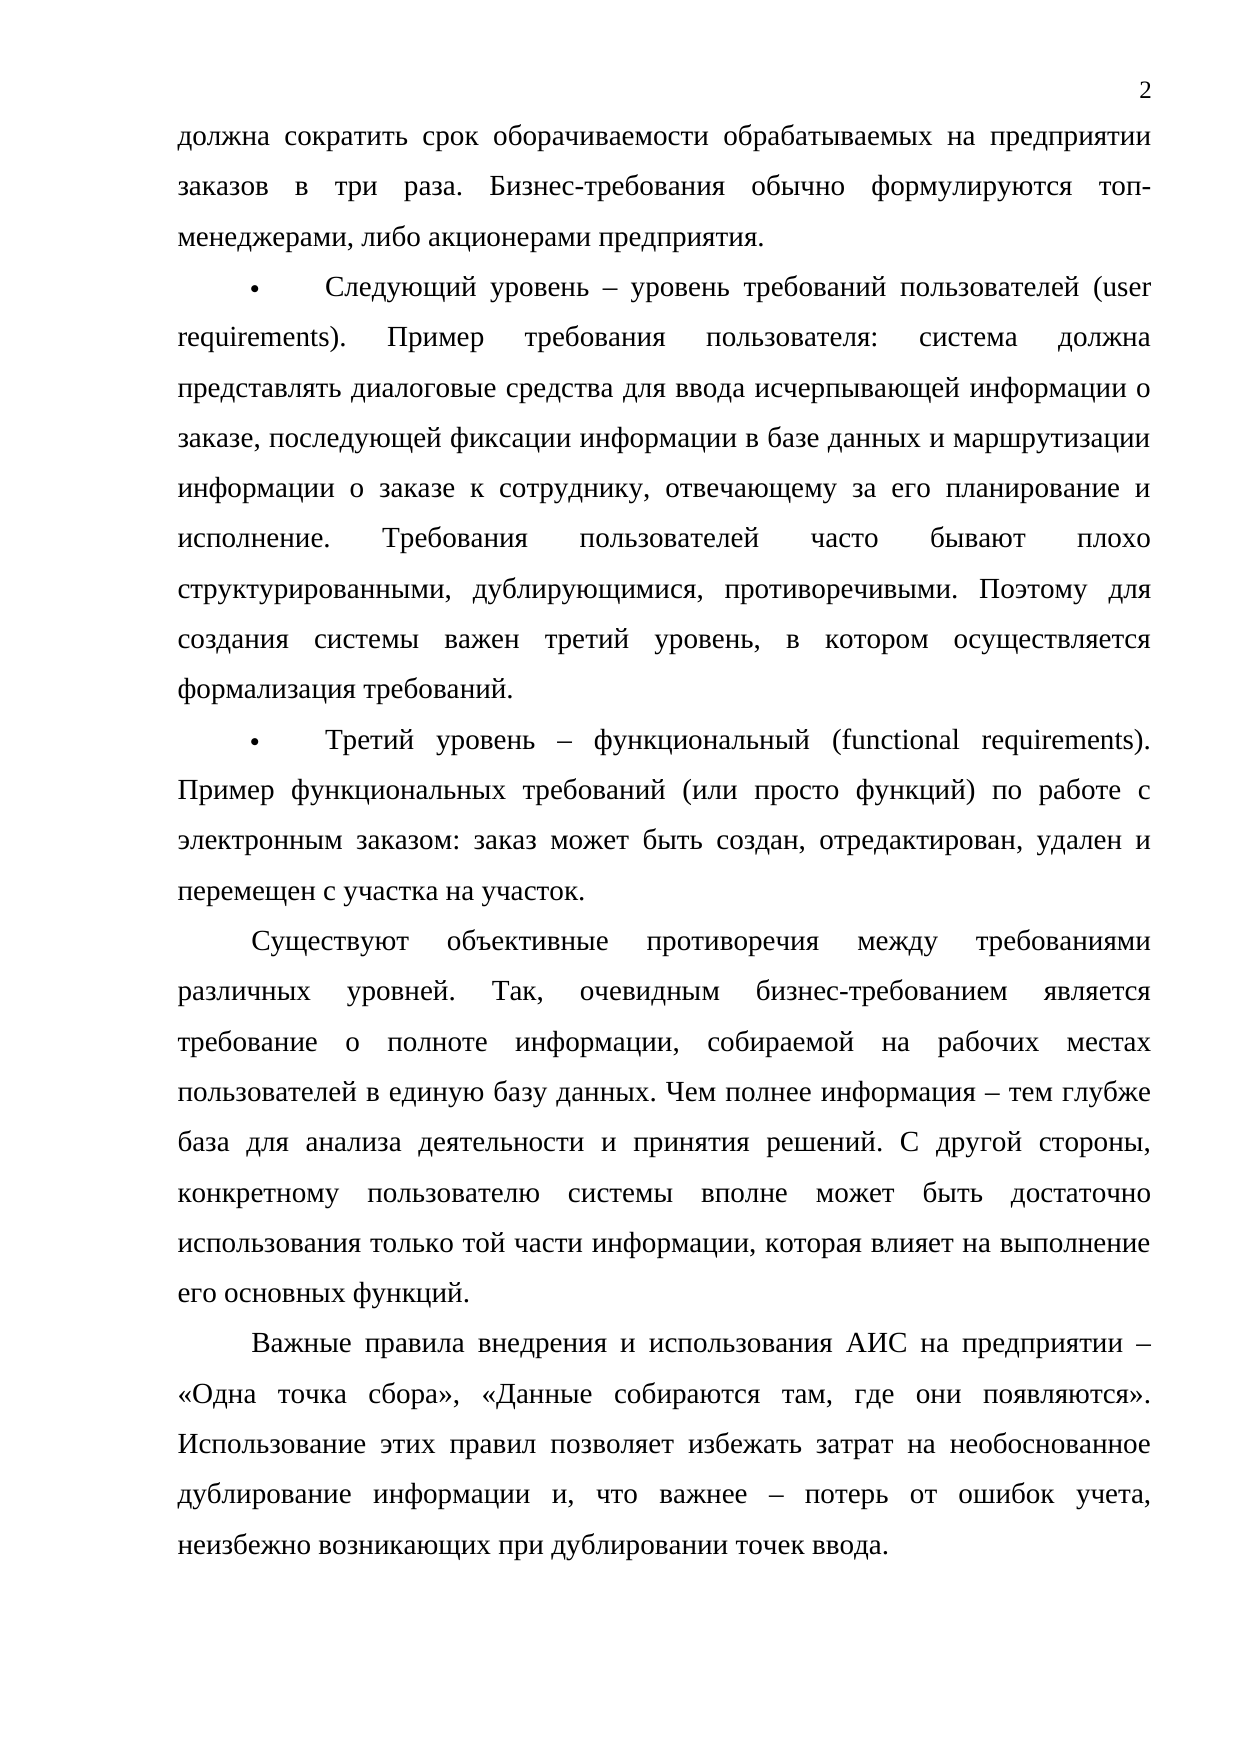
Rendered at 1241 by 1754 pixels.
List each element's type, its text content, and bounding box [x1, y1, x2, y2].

text Существуют объективные противоречия между требованиями различных уровней. Так, очевидным бизнес-требованием является требование о полноте информации, собираемой на рабочих местах пользователей в единую базу данных. Чем полнее информация – тем глубже база для анализа деятельности и принятия решений. С другой стороны, конкретному пользователю системы вполне может быть достаточно использования только той части информации, которая влияет на выполнение его основных функций. [177, 923, 1152, 1309]
text Важные правила внедрения и использования АИС на предприятии – «Одна точка сбора», «Данные собираются там, где они появляются». Использование этих правил позволяет избежать затрат на необоснованное дублирование информации и, что важнее – потерь от ошибок учета, неизбежно возникающих при дублировании точек ввода. [177, 1326, 1152, 1560]
list Третий уровень – функциональный (functional requirements). Пример функциональных требований (или просто функций) по работе с электронным заказом: заказ может быть создан, отредактирован, удален и перемещен с участка на участок. [177, 722, 1152, 906]
list Следующий уровень – уровень требований пользователей (user requirements). Пример требования пользователя: система должна представлять диалоговые средства для ввода исчерпывающей информации о заказе, последующей фиксации информации в базе данных и маршрутизации информации о заказе к сотруднику, отвечающему за его планирование и исполнение. Требования пользователей часто бывают плохо структурированными, дублирующимися, противоречивыми. Поэтому для создания системы важен третий уровень, в котором осуществляется формализация требований. [177, 269, 1152, 705]
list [177, 118, 1152, 252]
